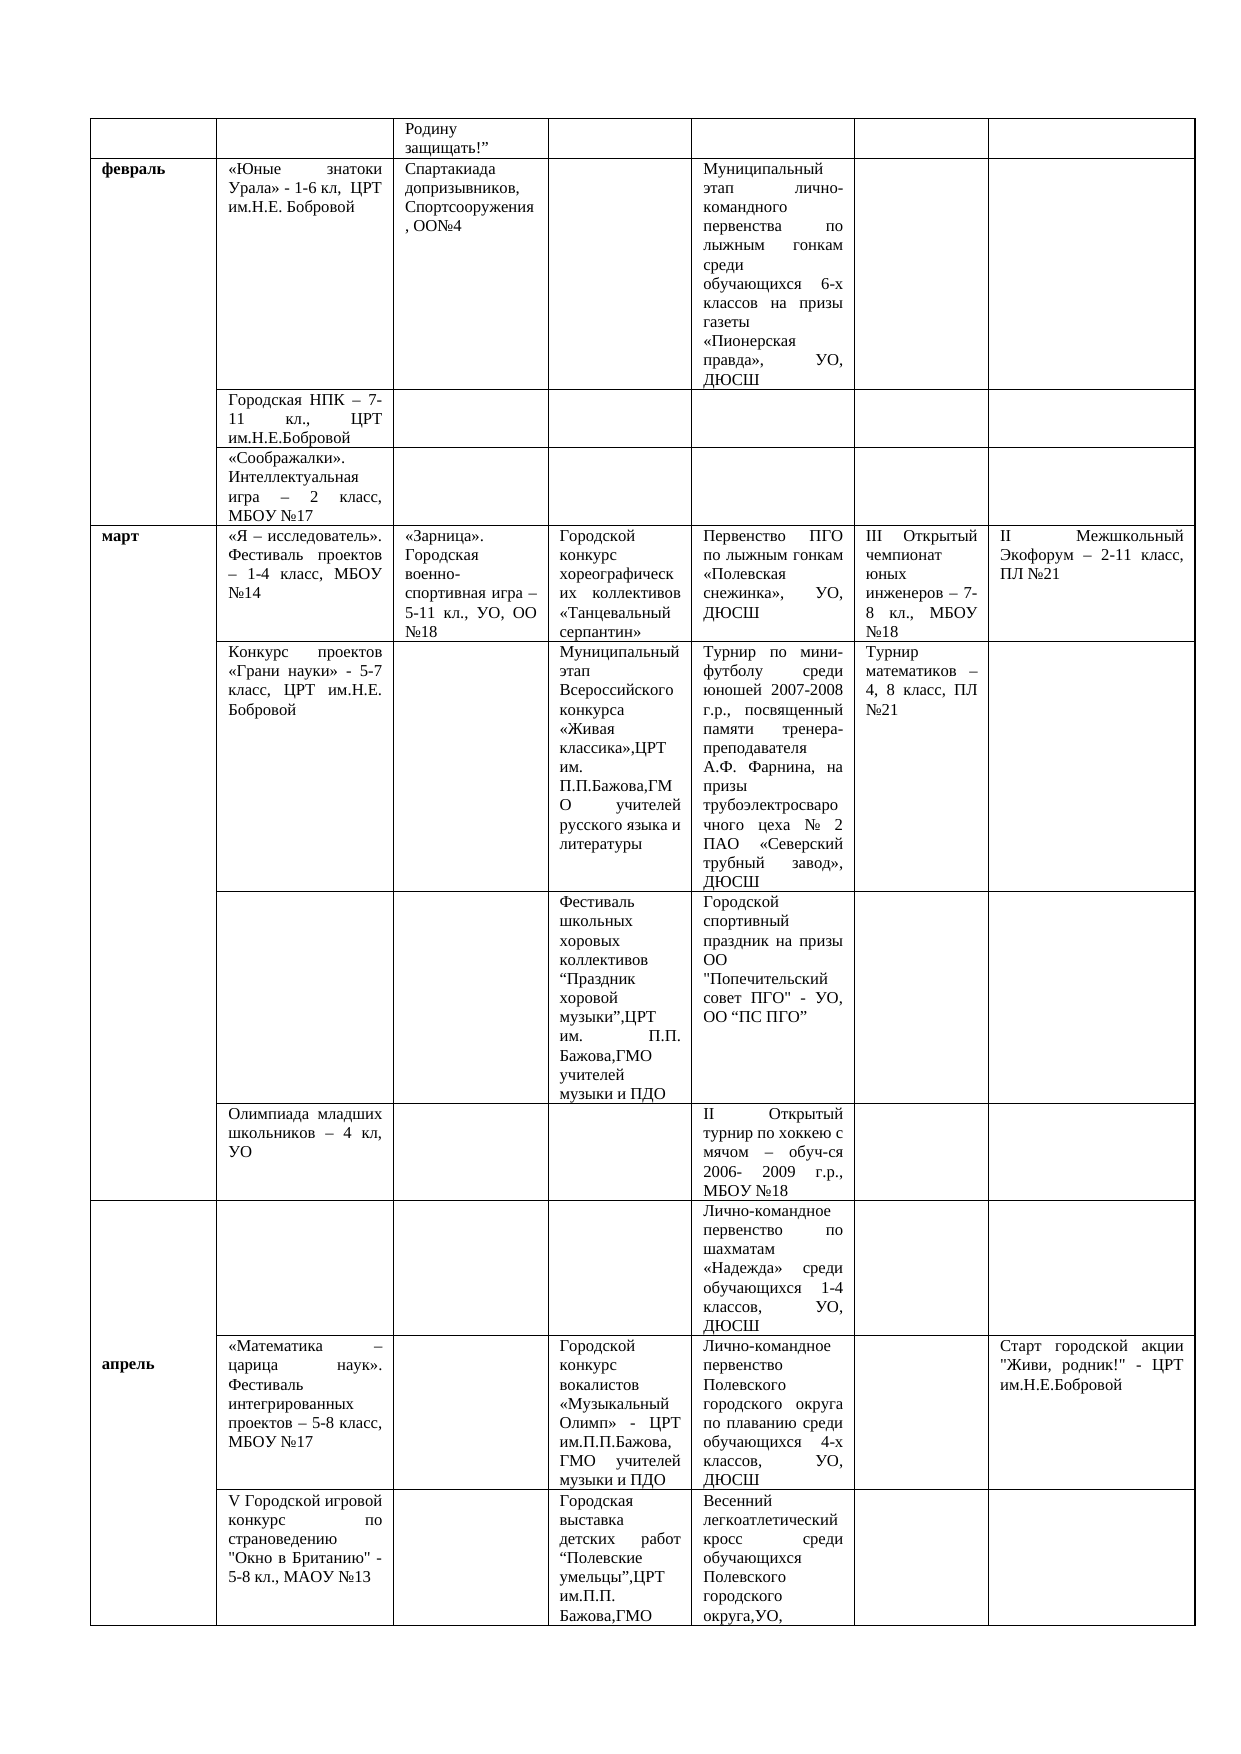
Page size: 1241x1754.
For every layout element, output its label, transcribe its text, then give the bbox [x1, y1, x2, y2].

table_cell Городской спортивный праздник на призы ОО "Попечительский совет ПГО" - УО, ОО “ПС ПГО” [692, 892, 854, 1103]
table_cell [855, 892, 988, 1103]
table_cell Конкурс проектов «Грани науки» - 5-7 класс, ЦРТ им.Н.Е. Бобровой [217, 642, 393, 891]
table_cell [394, 642, 548, 891]
table_cell февраль [91, 159, 216, 525]
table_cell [692, 1490, 854, 1624]
table_cell [217, 892, 393, 1103]
table_cell [549, 1201, 691, 1335]
table_cell «Соображалки». Интеллектуальная игра – 2 класс, МБОУ №17 [217, 448, 393, 525]
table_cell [549, 1490, 691, 1624]
table_cell [549, 159, 691, 388]
table_cell «Я – исследователь». Фестиваль проектов – 1-4 класс, МБОУ №14 [217, 526, 393, 641]
table_cell «Математика – царица наук». Фестиваль интегрированных проектов – 5-8 класс, МБОУ №17 [217, 1336, 393, 1489]
table_cell апрель [91, 1201, 216, 1624]
table_cell Олимпиада младших школьников – 4 кл, УО [217, 1104, 393, 1200]
table_cell II Межшкольный Экофорум – 2-11 класс, ПЛ №21 [989, 526, 1194, 641]
table_cell [989, 892, 1194, 1103]
table_cell III Открытый чемпионат юных инженеров – 7-8 кл., МБОУ №18 [855, 526, 988, 641]
table_cell [692, 390, 854, 447]
table_cell [855, 448, 988, 525]
table_cell [692, 448, 854, 525]
table_cell [989, 1490, 1194, 1624]
table_cell [855, 1490, 988, 1624]
table_cell [989, 642, 1194, 891]
table_cell [549, 390, 691, 447]
table_cell «Зарница». Городская военно-спортивная игра – 5-11 кл., УО, ОО №18 [394, 526, 548, 641]
table_cell Старт городской акции "Живи, родник!" - ЦРТ им.Н.Е.Бобровой [989, 1336, 1194, 1489]
table_cell [549, 448, 691, 525]
table_cell [855, 390, 988, 447]
table_cell [394, 1201, 548, 1335]
table_cell Муниципальный этап Всероссийского конкурса «Живая классика»,ЦРТ им. П.П.Бажова,ГМО учителей русского языка и литературы [549, 642, 691, 891]
table_cell «Юные знатоки Урала» - 1-6 кл, ЦРТ им.Н.Е. Бобровой [217, 159, 393, 388]
table_cell Лично-командное первенство Полевского городского округа по плаванию среди обучающихся 4-х классов, УО, ДЮСШ [692, 1336, 854, 1489]
table_cell [989, 159, 1194, 388]
table_cell [989, 1104, 1194, 1200]
table_cell Городской конкурс хореографических коллективов «Танцевальный серпантин» [549, 526, 691, 641]
table_cell [989, 390, 1194, 447]
table_cell [989, 1201, 1194, 1335]
table_cell [394, 1490, 548, 1624]
table_cell [855, 1201, 988, 1335]
table_cell [549, 1104, 691, 1200]
table_cell [989, 119, 1194, 157]
table_cell [394, 448, 548, 525]
table_cell II Открытый турнир по хоккею с мячом – обуч-ся 2006- 2009 г.р., МБОУ №18 [692, 1104, 854, 1200]
table_cell [217, 1201, 393, 1335]
table_cell Первенство ПГО по лыжным гонкам «Полевская снежинка», УО, ДЮСШ [692, 526, 854, 641]
table_cell Лично-командное первенство по шахматам «Надежда» среди обучающихся 1-4 классов, УО, ДЮСШ [692, 1201, 854, 1335]
table_cell [394, 390, 548, 447]
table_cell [394, 119, 548, 157]
table_cell [989, 448, 1194, 525]
table_cell [855, 159, 988, 388]
table_cell Городская НПК – 7-11 кл., ЦРТ им.Н.Е.Бобровой [217, 390, 393, 447]
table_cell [217, 119, 393, 157]
table_cell [692, 119, 854, 157]
table_cell [394, 1336, 548, 1489]
table_cell Турнир математиков – 4, 8 класс, ПЛ №21 [855, 642, 988, 891]
table_cell [394, 892, 548, 1103]
table_cell [549, 119, 691, 157]
table_cell Спартакиада допризывников, Спортсооружения, ОО№4 [394, 159, 548, 388]
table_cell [217, 1490, 393, 1624]
table_cell Турнир по мини-футболу среди юношей 2007-2008 г.р., посвященный памяти тренера-преподавателя А.Ф. Фарнина, на призы трубоэлектросварочного цеха № 2 ПАО «Северский трубный завод», ДЮСШ [692, 642, 854, 891]
table_cell [855, 1336, 988, 1489]
table_cell [855, 1104, 988, 1200]
table_cell [394, 1104, 548, 1200]
table_cell Городской конкурс вокалистов «Музыкальный Олимп» - ЦРТ им.П.П.Бажова,ГМО учителей музыки и ПДО [549, 1336, 691, 1489]
table_cell Муниципальный этап лично- командного первенства по лыжным гонкам среди обучающихся 6-х классов на призы газеты «Пионерская правда», УО, ДЮСШ [714, 159, 854, 388]
table_cell март [91, 526, 216, 1200]
table_cell Фестиваль школьных хоровых коллективов “Праздник хоровой музыки”,ЦРТ им. П.П. Бажова,ГМО учителей музыки и ПДО [549, 892, 691, 1103]
table_cell [855, 119, 988, 157]
